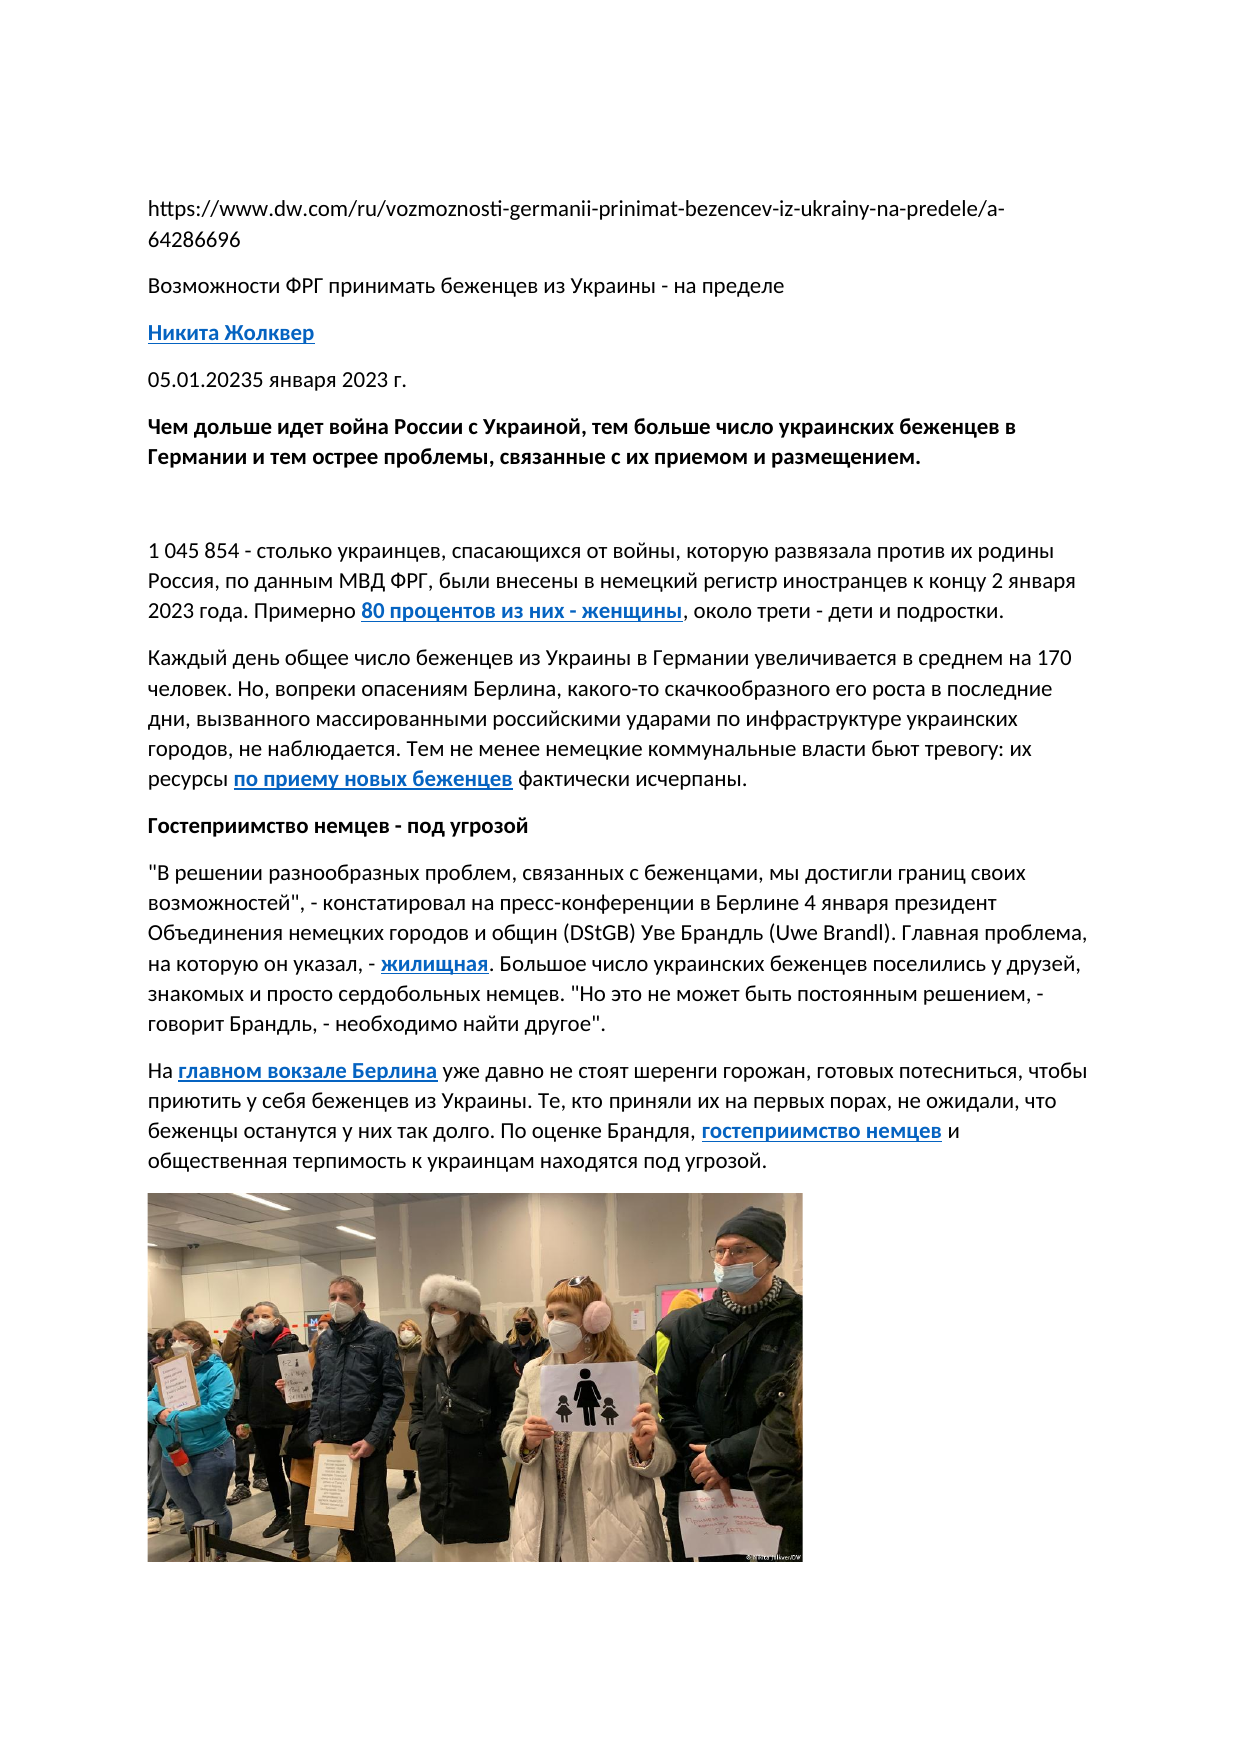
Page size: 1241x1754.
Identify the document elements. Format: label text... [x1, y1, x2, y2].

text Возможности ФРГ принимать беженцев из Украины - на пределе [148, 272, 1093, 299]
text https://www.dw.com/ru/vozmoznosti-germanii-prinimat-bezencev-iz-ukrainy-na-predele/a-64286696 [148, 194, 1093, 253]
text На главном вокзале Берлина уже давно не стоят шеренги горожан, готовых потесниться, чтобы приютить у себя беженцев из Украины. Те, кто приняли их на первых порах, не ожидали, что беженцы останутся у них так долго. По оценке Брандля, гостеприимство немцев и общественная терпимость к украинцам находятся под угрозой. [148, 1056, 1093, 1174]
text Чем дольше идет война России c Украиной, тем больше число украинских беженцев в Германии и тем острее проблемы, связанные с их приемом и размещением. [148, 412, 1093, 470]
text Гостеприимство немцев - под угрозой [148, 811, 1093, 839]
text 1 045 854 - столько украинцев, спасающихся от войны, которую развязала против их родины Россия, по данным МВД ФРГ, были внесены в немецкий регистр иностранцев к концу 2 января 2023 года. Примерно 80 процентов из них - женщины, около трети - дети и подростки. [148, 536, 1093, 624]
text Никита Жолквер [148, 318, 1093, 346]
text 05.01.20235 января 2023 г. [148, 365, 1093, 393]
text "В решении разнообразных проблем, связанных с беженцами, мы достигли границ своих возможностей", - констатировал на пресс-конференции в Берлине 4 января президент Объединения немецких городов и общин (DStGB) Уве Брандль (Uwe Brandl). Главная проблема, на которую он указал, - жилищная. Большое число украинских беженцев поселились у друзей, знакомых и просто сердобольных немцев. "Но это не может быть постоянным решением, - говорит Брандль, - необходимо найти другое". [148, 858, 1093, 1037]
picture [147, 1193, 803, 1562]
text Каждый день общее число беженцев из Украины в Германии увеличивается в среднем на 170 человек. Но, вопреки опасениям Берлина, какого-то скачкообразного его роста в последние дни, вызванного массированными российскими ударами по инфраструктуре украинских городов, не наблюдается. Тем не менее немецкие коммунальные власти бьют тревогу: их ресурсы по приему новых беженцев фактически исчерпаны. [148, 643, 1093, 792]
